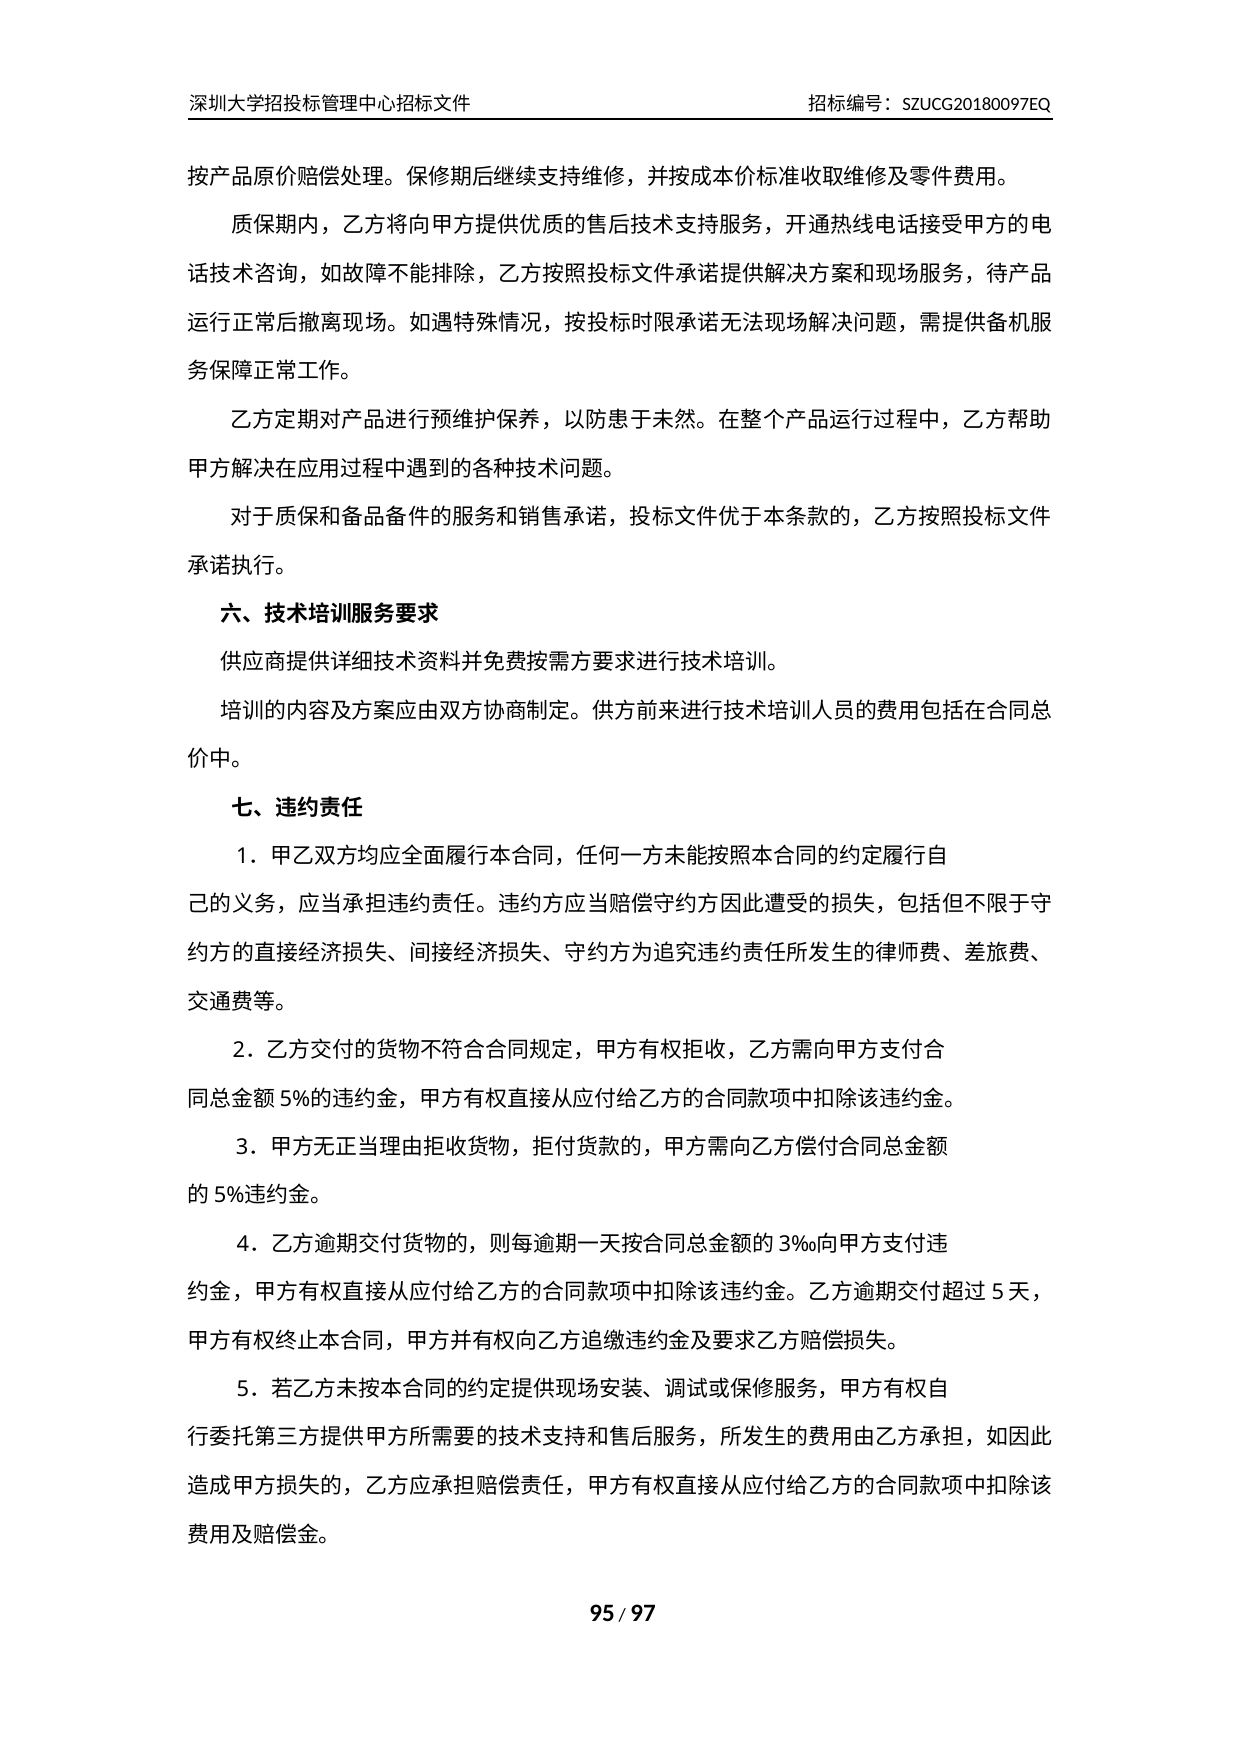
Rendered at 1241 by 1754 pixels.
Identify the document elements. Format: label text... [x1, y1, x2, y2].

text 同总金额5%的违约金，甲方有权直接从应付给乙方的合同款项中扣除该违约金。 [187, 1080, 1053, 1113]
text 4．乙方逾期交付货物的，则每逾期一天按合同总金额的3‰向甲方支付违 [236, 1225, 1053, 1258]
text 七、违约责任 [187, 789, 1053, 822]
text 约金，甲方有权直接从应付给乙方的合同款项中扣除该违约金。乙方逾期交付超过5天，甲方有权终止本合同，甲方并有权向乙方追缴违约金及要求乙方赔偿损失。 [187, 1273, 1053, 1355]
text 乙方定期对产品进行预维护保养，以防患于未然。在整个产品运行过程中，乙方帮助甲方解决在应用过程中遇到的各种技术问题。 [187, 401, 1053, 483]
text 对于质保和备品备件的服务和销售承诺，投标文件优于本条款的，乙方按照投标文件承诺执行。 [187, 498, 1053, 580]
text 质保期内，乙方将向甲方提供优质的售后技术支持服务，开通热线电话接受甲方的电话技术咨询，如故障不能排除，乙方按照投标文件承诺提供解决方案和现场服务，待产品运行正常后撤离现场。如遇特殊情况，按投标时限承诺无法现场解决问题，需提供备机服务保障正常工作。 [187, 207, 1053, 386]
text 培训的内容及方案应由双方协商制定。供方前来进行技术培训人员的费用包括在合同总价中。 [187, 692, 1053, 773]
text 供应商提供详细技术资料并免费按需方要求进行技术培训。 [187, 644, 1053, 676]
text 行委托第三方提供甲方所需要的技术支持和售后服务，所发生的费用由乙方承担，如因此造成甲方损失的，乙方应承担赔偿责任，甲方有权直接从应付给乙方的合同款项中扣除该费用及赔偿金。 [187, 1419, 1053, 1549]
text 5．若乙方未按本合同的约定提供现场安装、调试或保修服务，甲方有权自 [236, 1371, 1053, 1403]
text 六、技术培训服务要求 [187, 596, 1053, 628]
text 3．甲方无正当理由拒收货物，拒付货款的，甲方需向乙方偿付合同总金额 [236, 1128, 1053, 1161]
text 1．甲乙双方均应全面履行本合同，任何一方未能按照本合同的约定履行自 [236, 838, 1053, 870]
text 己的义务，应当承担违约责任。违约方应当赔偿守约方因此遭受的损失，包括但不限于守约方的直接经济损失、间接经济损失、守约方为追究违约责任所发生的律师费、差旅费、交通费等。 [187, 886, 1053, 1016]
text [187, 158, 1053, 191]
text 的5%违约金。 [187, 1177, 1053, 1209]
text 2．乙方交付的货物不符合合同规定，甲方有权拒收，乙方需向甲方支付合 [232, 1032, 1053, 1064]
